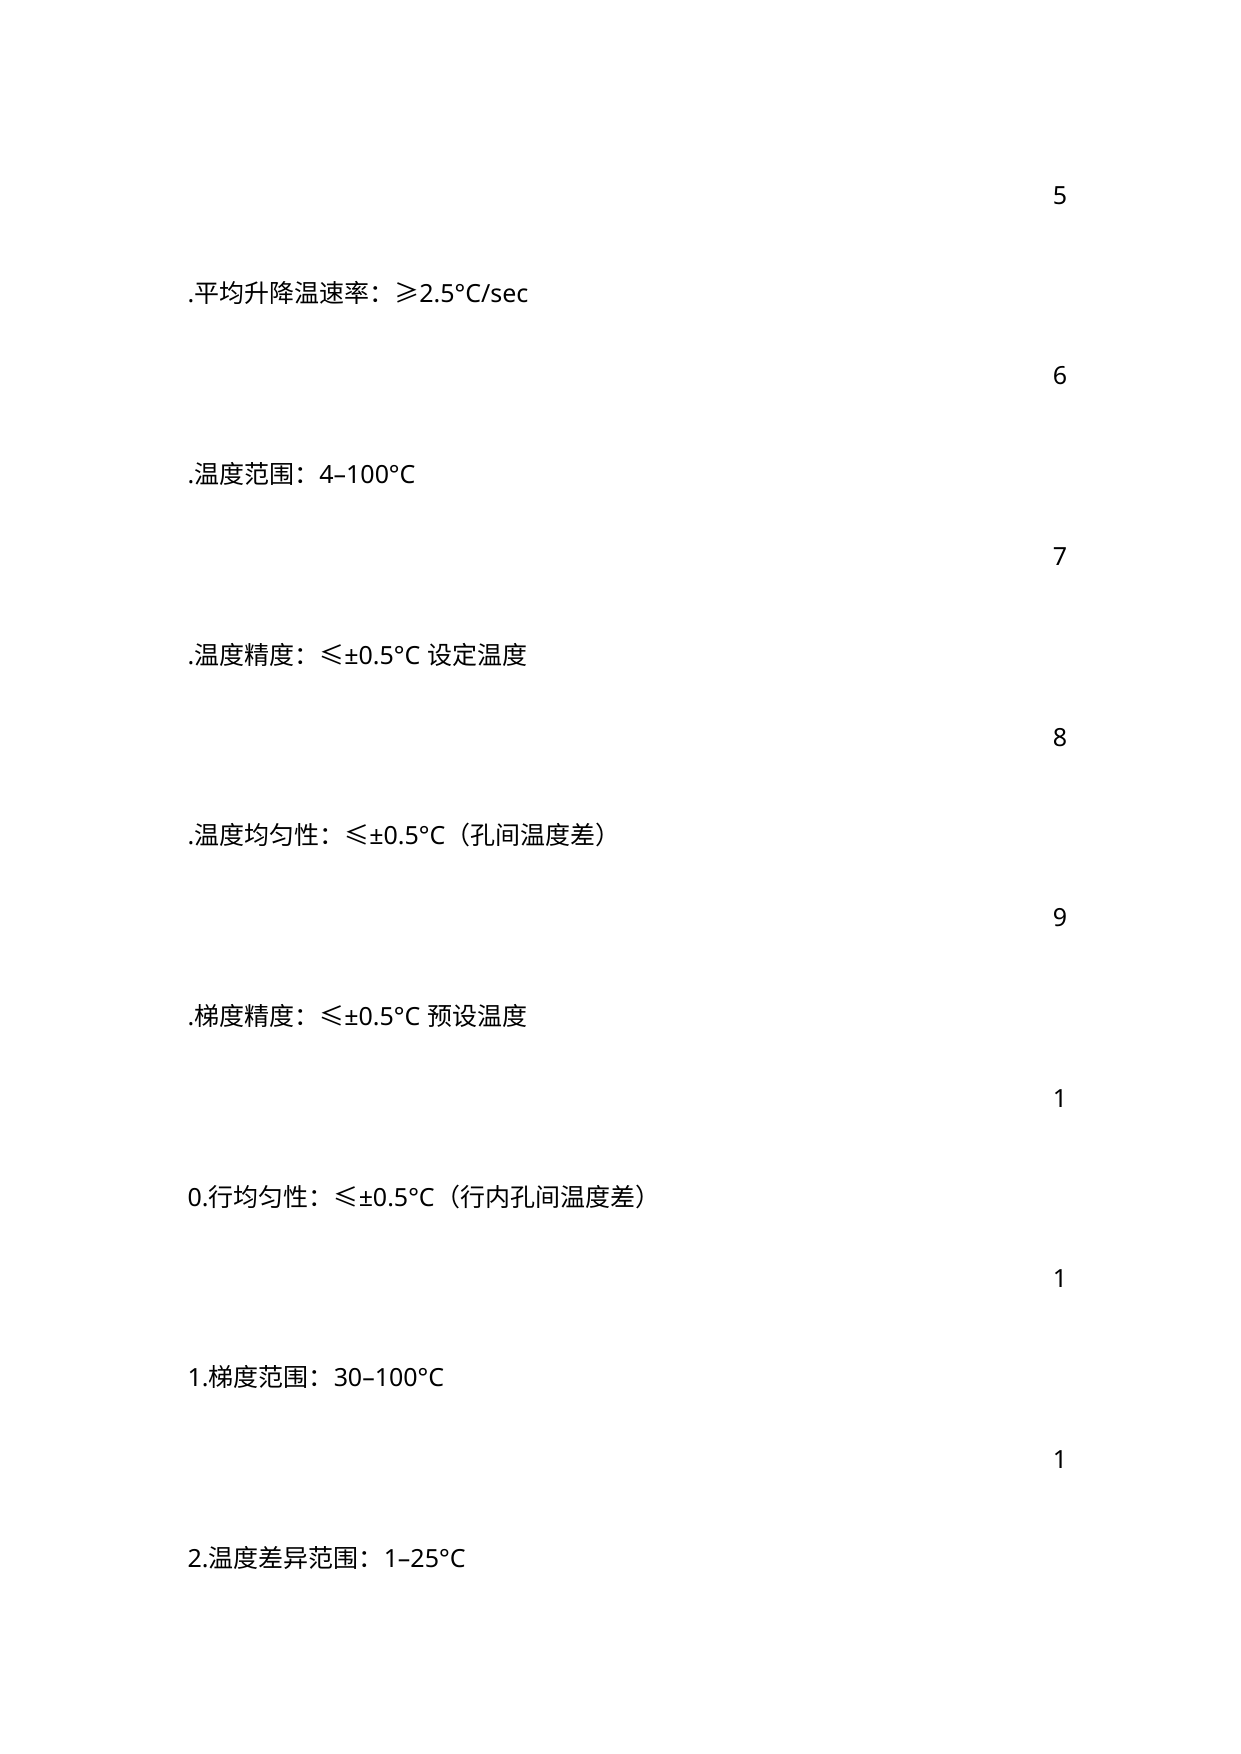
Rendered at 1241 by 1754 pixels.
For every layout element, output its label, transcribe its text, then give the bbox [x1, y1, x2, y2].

text 12.温度差异范围：1–25°C [187, 1426, 1053, 1589]
text 10.行均匀性：≤±0.5°C（行内孔间温度差） [187, 1065, 1053, 1228]
text 9.梯度精度：≤±0.5°C 预设温度 [187, 884, 1053, 1047]
text 11.梯度范围：30–100°C [187, 1246, 1053, 1408]
text 7.温度精度：≤±0.5°C 设定温度 [187, 523, 1053, 686]
text 6.温度范围：4–100°C [187, 343, 1053, 505]
text 8.温度均匀性：≤±0.5°C（孔间温度差） [187, 704, 1053, 866]
text 5.平均升降温速率：≥2.5°C/sec [187, 162, 1053, 324]
